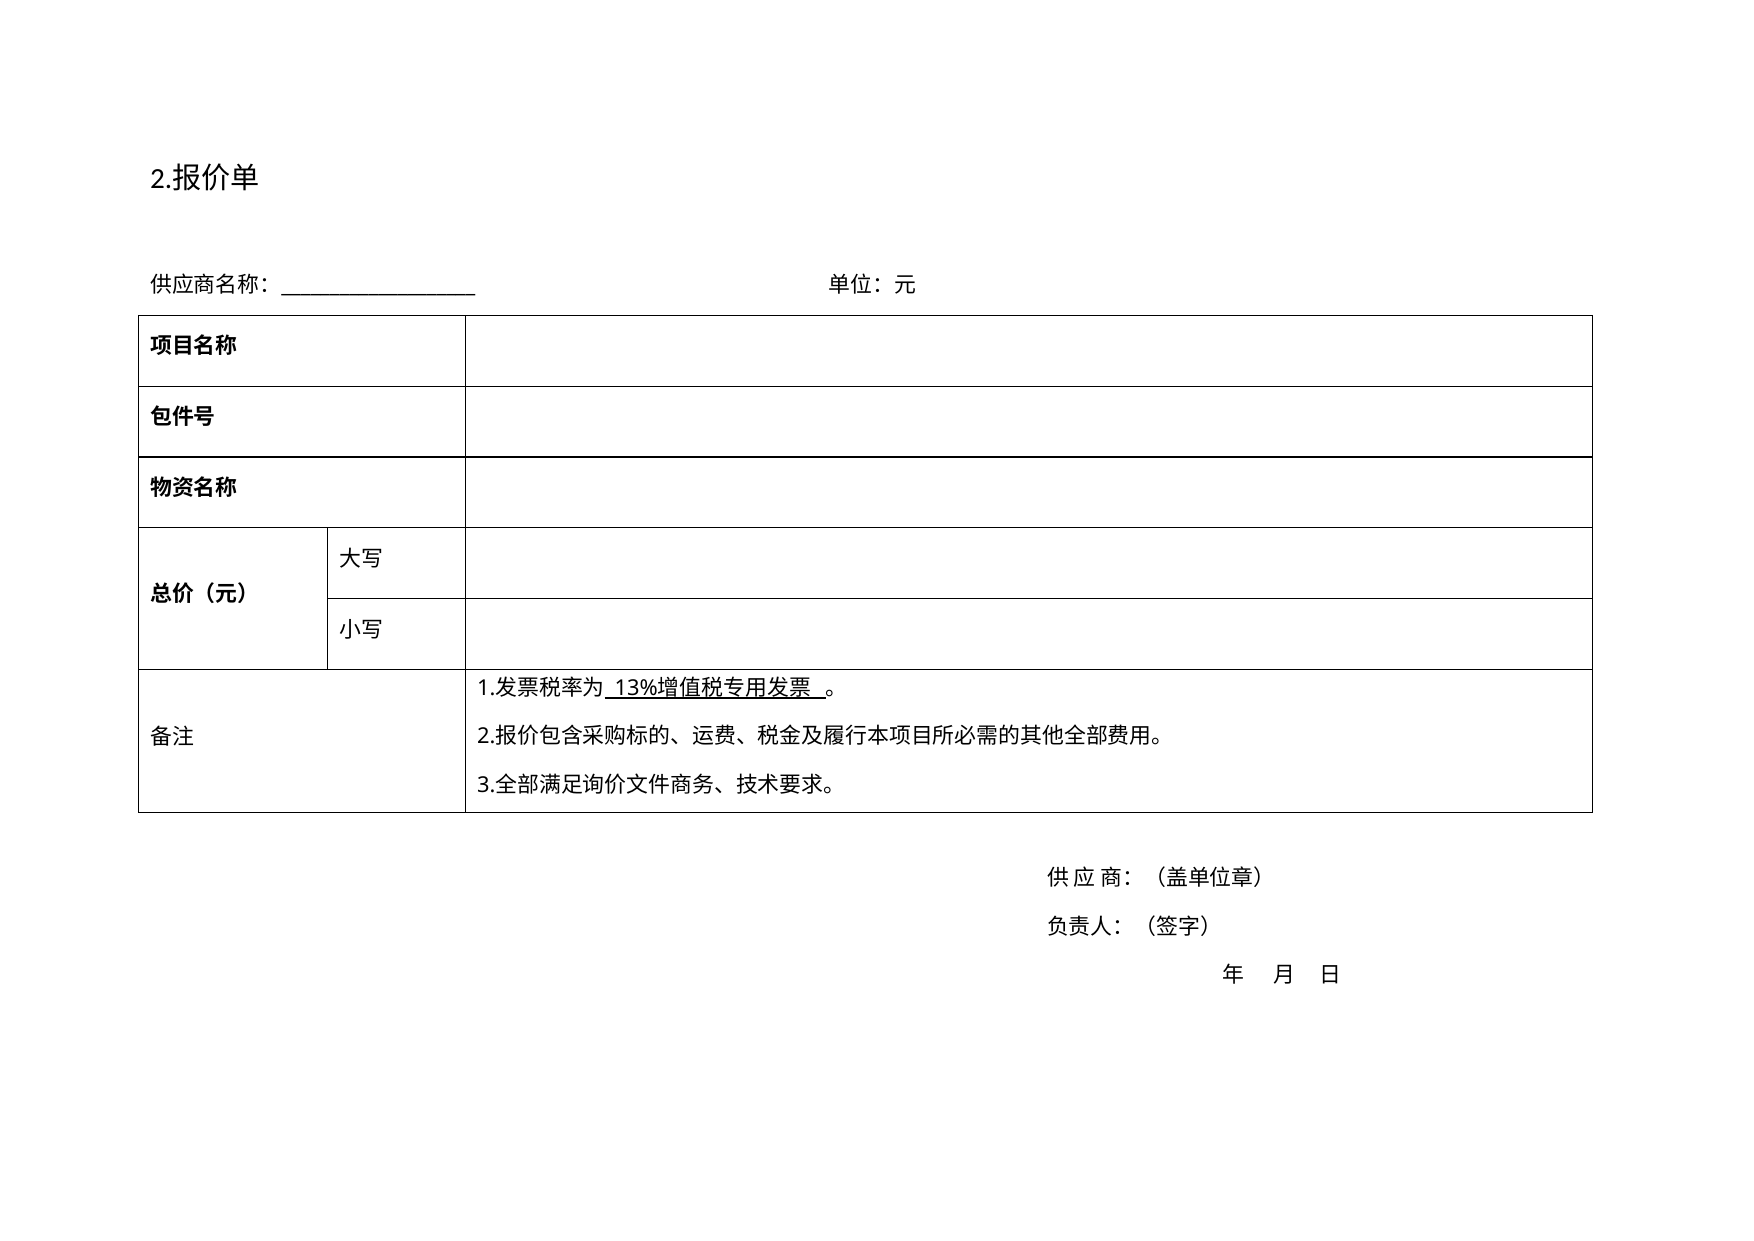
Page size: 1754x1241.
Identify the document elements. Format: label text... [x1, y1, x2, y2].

table_cell [466, 458, 1592, 527]
table_header 项目名称 [139, 316, 465, 386]
text 供 应 商：（盖单位章） [697, 860, 1604, 892]
table_cell [466, 387, 1592, 456]
table_cell 小写 [328, 599, 465, 669]
table_cell [466, 528, 1592, 598]
text 负责人：（签字） [697, 908, 1604, 941]
table_cell 大写 [328, 528, 465, 598]
table_cell 总价（元） [139, 528, 327, 669]
subtitle 2.报价单 [150, 143, 1604, 208]
table_cell 备注 [139, 670, 465, 812]
table_header [466, 316, 1592, 386]
table_cell 1.发票税率为 13%增值税专用发票 。 2.报价包含采购标的、运费、税金及履行本项目所必需的其他全部费用。 3.全部满足询价文件商务、技术要求。 [466, 670, 1592, 812]
table_cell 物资名称 [139, 458, 465, 527]
table_cell [466, 599, 1592, 669]
table_cell 包件号 [139, 387, 465, 456]
text 年 月 日 [697, 957, 1604, 989]
text 供应商名称：____________________ 单位：元 [150, 266, 1604, 299]
